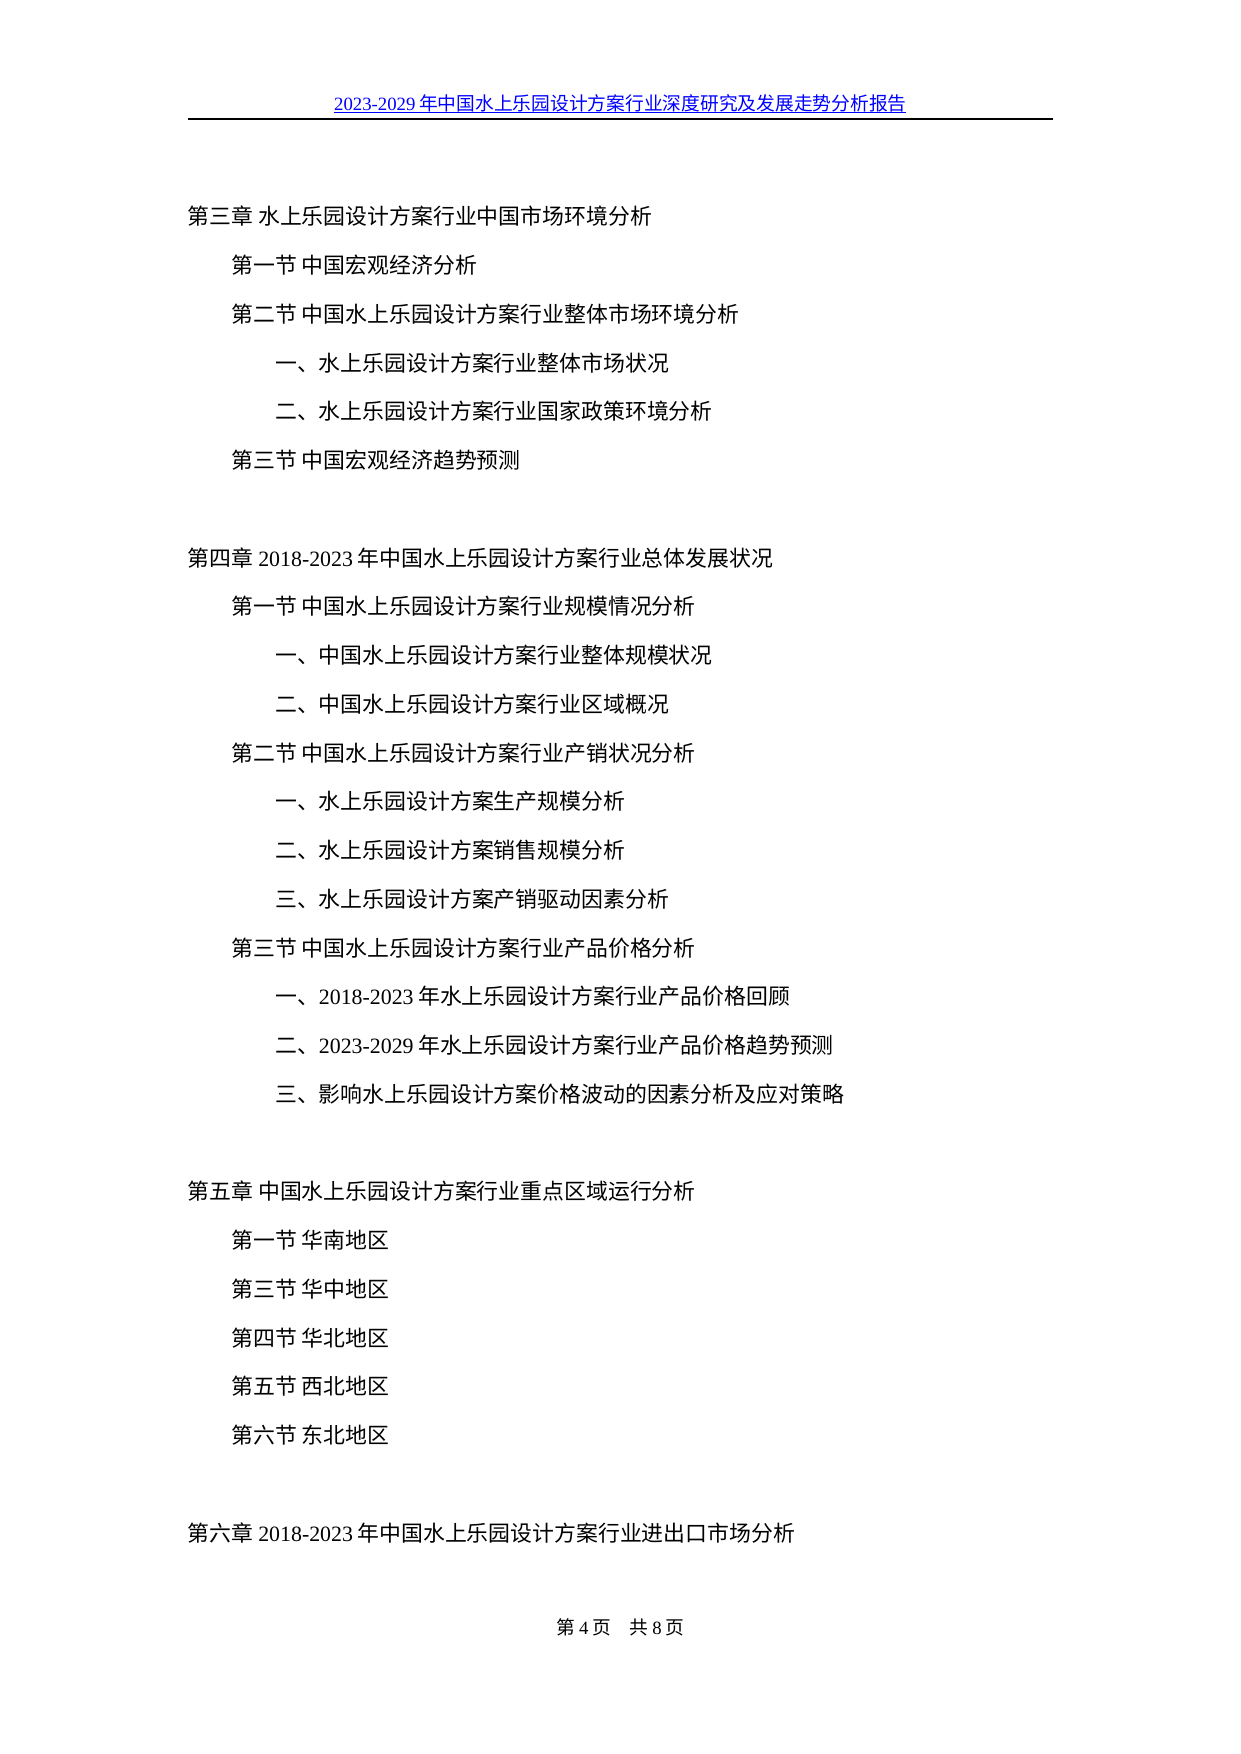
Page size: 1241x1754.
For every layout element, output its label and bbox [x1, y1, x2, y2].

text [187, 150, 1053, 1548]
